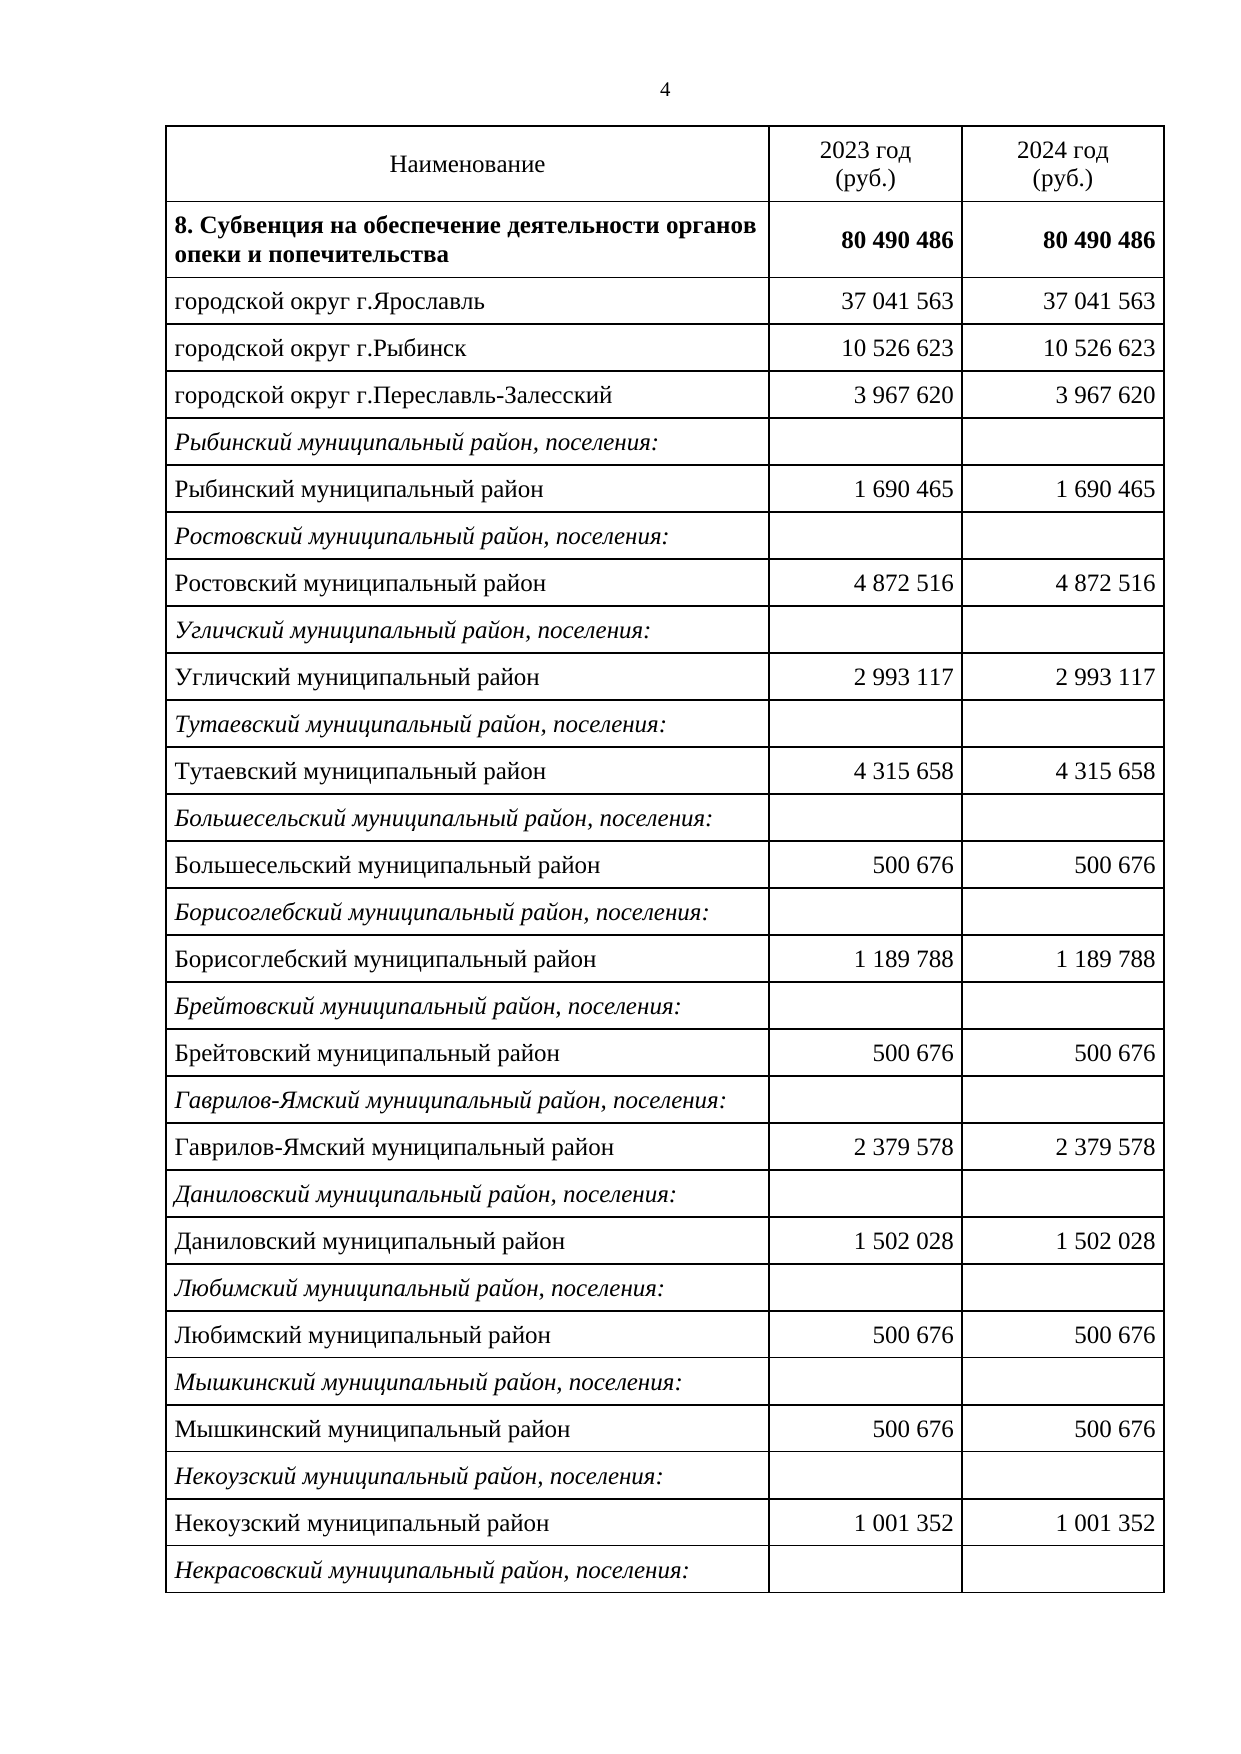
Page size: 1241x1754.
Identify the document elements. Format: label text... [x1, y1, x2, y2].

table_cell Некоузский муниципальный район [167, 1500, 768, 1545]
table_cell [963, 513, 1163, 558]
table_cell 500 676 [963, 1406, 1163, 1451]
table_cell городской округ г.Ярославль [167, 278, 768, 323]
table_cell 80 490 486 [963, 202, 1163, 276]
table_cell [770, 889, 961, 934]
table_cell [963, 701, 1163, 746]
table_cell 500 676 [963, 1030, 1163, 1075]
table_cell 10 526 623 [963, 325, 1163, 370]
table_cell Даниловский муниципальный район [167, 1218, 768, 1263]
table_cell 8. Субвенция на обеспечение деятельности органов опеки и попечительства [167, 202, 768, 276]
table_header 2024 год (руб.) [963, 127, 1163, 201]
table_cell Борисоглебский муниципальный район [167, 936, 768, 981]
table_cell 2 379 578 [963, 1124, 1163, 1169]
table_cell 500 676 [770, 1030, 961, 1075]
table_cell [770, 795, 961, 840]
table_cell [963, 1358, 1163, 1404]
table_cell [963, 795, 1163, 840]
table_cell Угличский муниципальный район [167, 654, 768, 699]
table_cell 1 189 788 [770, 936, 961, 981]
table_cell Большесельский муниципальный район [167, 842, 768, 887]
table_cell 2 993 117 [963, 654, 1163, 699]
table_cell Гаврилов-Ямский муниципальный район [167, 1124, 768, 1169]
table_cell Некрасовский муниципальный район, поселения: [167, 1546, 768, 1592]
table_cell 10 526 623 [770, 325, 961, 370]
table_cell 80 490 486 [770, 202, 961, 276]
table_cell [770, 983, 961, 1028]
table_cell 4 315 658 [770, 748, 961, 793]
table_cell 4 872 516 [770, 560, 961, 605]
table_cell 500 676 [770, 842, 961, 887]
table_cell 1 502 028 [770, 1218, 961, 1263]
table_cell [770, 1452, 961, 1498]
table_cell 3 967 620 [963, 372, 1163, 417]
table_cell [963, 1452, 1163, 1498]
table_cell Рыбинский муниципальный район [167, 466, 768, 511]
table_cell 500 676 [770, 1406, 961, 1451]
table_cell 3 967 620 [770, 372, 961, 417]
table_cell Брейтовский муниципальный район [167, 1030, 768, 1075]
table_cell [770, 1265, 961, 1310]
table_cell Гаврилов-Ямский муниципальный район, поселения: [167, 1077, 768, 1122]
table_cell 1 690 465 [770, 466, 961, 511]
table_cell [770, 419, 961, 464]
table_cell 2 379 578 [770, 1124, 961, 1169]
table_cell Ростовский муниципальный район [167, 560, 768, 605]
table_cell 1 001 352 [770, 1500, 961, 1545]
table_cell 500 676 [963, 1312, 1163, 1357]
table_cell [770, 1077, 961, 1122]
table_cell городской округ г.Рыбинск [167, 325, 768, 370]
table_cell Даниловский муниципальный район, поселения: [167, 1171, 768, 1216]
table_cell 37 041 563 [770, 278, 961, 323]
table_cell Борисоглебский муниципальный район, поселения: [167, 889, 768, 934]
table_cell [963, 1546, 1163, 1592]
table_cell Брейтовский муниципальный район, поселения: [167, 983, 768, 1028]
table_cell 2 993 117 [770, 654, 961, 699]
table_cell 1 001 352 [963, 1500, 1163, 1545]
table_cell [770, 1171, 961, 1216]
table_cell [770, 1358, 961, 1404]
table_cell [963, 1077, 1163, 1122]
table_cell Любимский муниципальный район [167, 1312, 768, 1357]
table_cell [963, 1171, 1163, 1216]
table_header Наименование [167, 127, 768, 201]
table_cell Тутаевский муниципальный район [167, 748, 768, 793]
table_cell 1 690 465 [963, 466, 1163, 511]
table_cell 4 872 516 [963, 560, 1163, 605]
table_cell [963, 1265, 1163, 1310]
table_cell 37 041 563 [963, 278, 1163, 323]
table_cell [963, 889, 1163, 934]
table_cell 500 676 [770, 1312, 961, 1357]
table_cell [770, 513, 961, 558]
table_cell [963, 419, 1163, 464]
table_cell городской округ г.Переславль-Залесский [167, 372, 768, 417]
table_cell Большесельский муниципальный район, поселения: [167, 795, 768, 840]
table_cell [770, 1546, 961, 1592]
table_cell 1 502 028 [963, 1218, 1163, 1263]
table_cell Мышкинский муниципальный район [167, 1406, 768, 1451]
table_cell Ростовский муниципальный район, поселения: [167, 513, 768, 558]
table_cell [770, 607, 961, 652]
table_cell 4 315 658 [963, 748, 1163, 793]
table_cell Рыбинский муниципальный район, поселения: [167, 419, 768, 464]
table_cell Угличский муниципальный район, поселения: [167, 607, 768, 652]
table_cell 500 676 [963, 842, 1163, 887]
table_cell Мышкинский муниципальный район, поселения: [167, 1358, 768, 1404]
table_cell [963, 983, 1163, 1028]
table_cell [770, 701, 961, 746]
table_cell Любимский муниципальный район, поселения: [167, 1265, 768, 1310]
table_cell Тутаевский муниципальный район, поселения: [167, 701, 768, 746]
table_header 2023 год (руб.) [770, 127, 961, 201]
table_cell [963, 607, 1163, 652]
table_cell Некоузский муниципальный район, поселения: [167, 1452, 768, 1498]
table_cell 1 189 788 [963, 936, 1163, 981]
